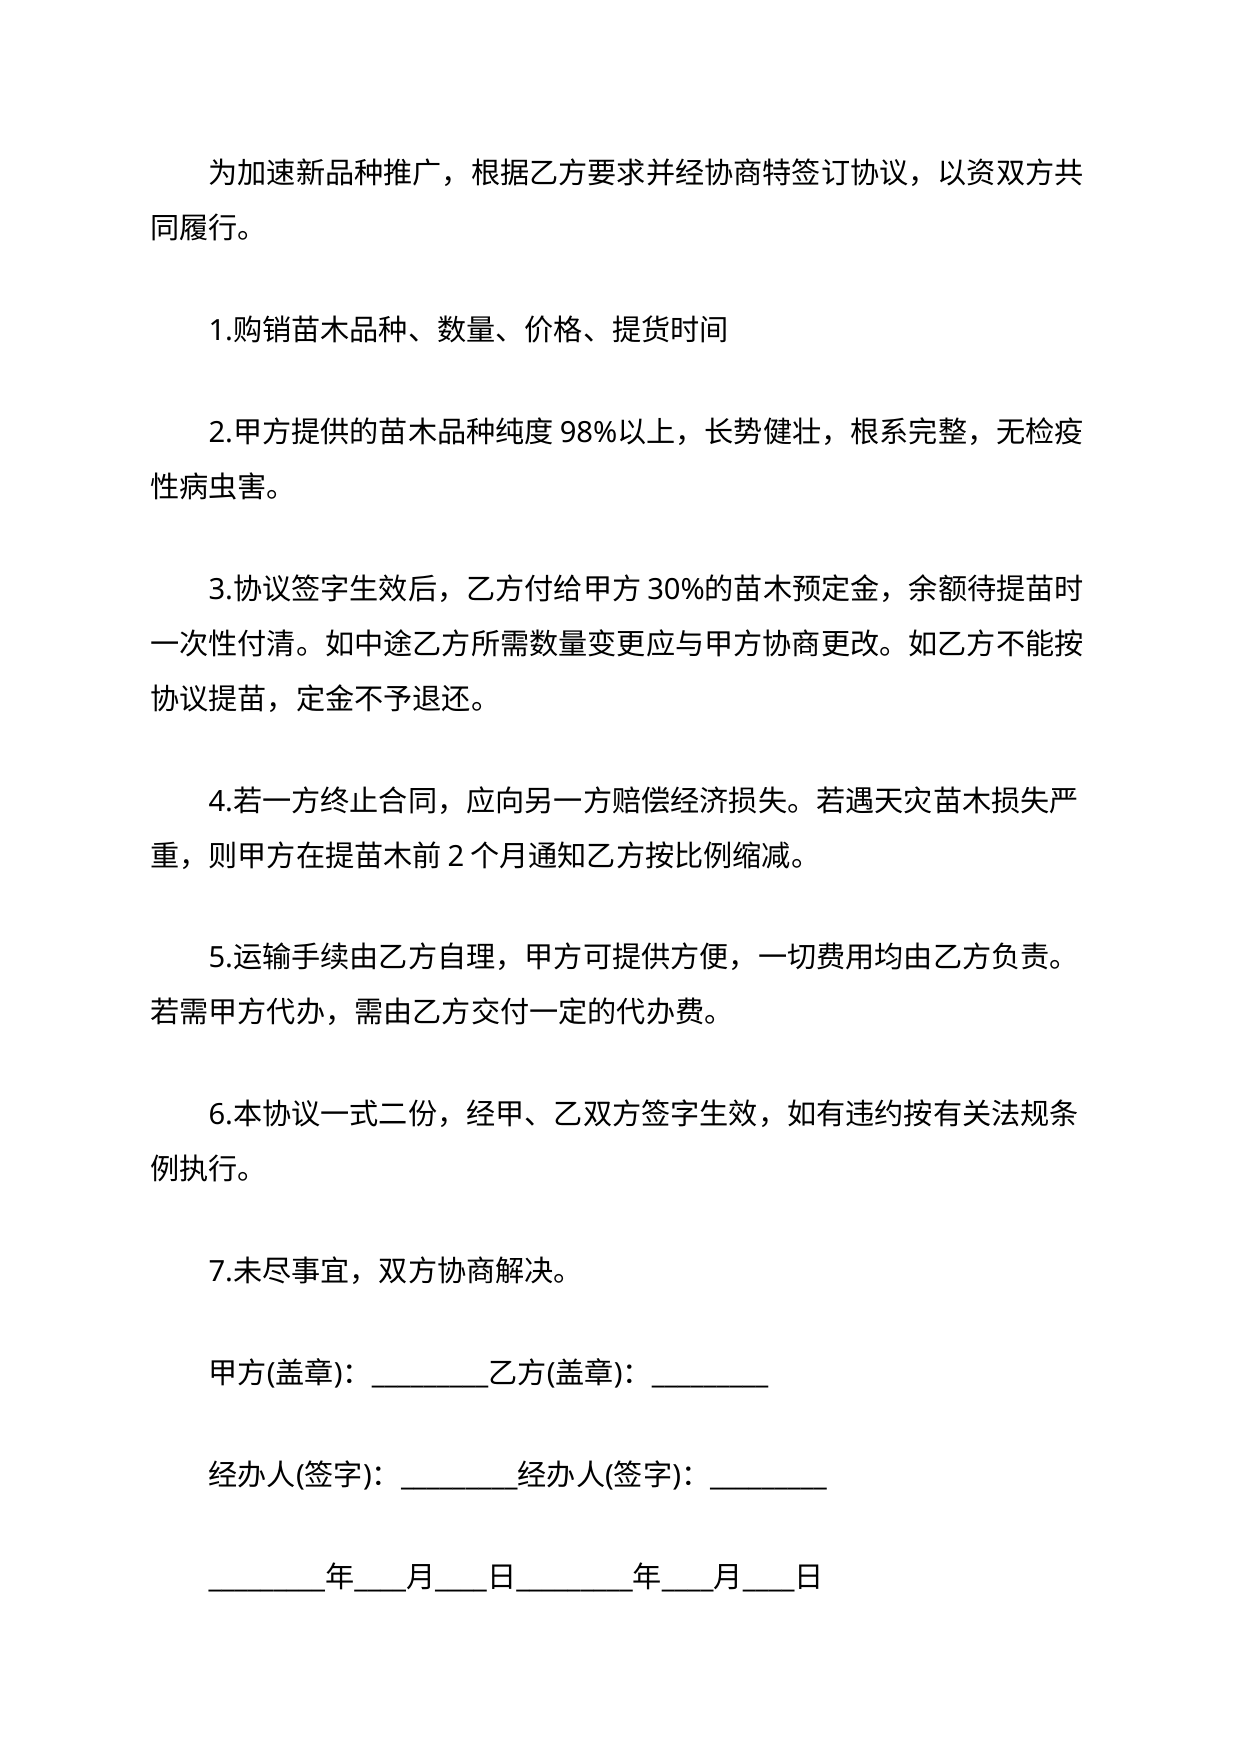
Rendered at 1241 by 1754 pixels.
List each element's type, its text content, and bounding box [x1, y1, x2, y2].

text 甲方(盖章)：_________乙方(盖章)：_________ [150, 1349, 1090, 1392]
text 5.运输手续由乙方自理，甲方可提供方便，一切费用均由乙方负责。若需甲方代办，需由乙方交付一定的代办费。 [150, 934, 1090, 1031]
text 2.甲方提供的苗木品种纯度98%以上，长势健壮，根系完整，无检疫性病虫害。 [150, 409, 1090, 506]
text 3.协议签字生效后，乙方付给甲方30%的苗木预定金，余额待提苗时一次性付清。如中途乙方所需数量变更应与甲方协商更改。如乙方不能按协议提苗，定金不予退还。 [150, 565, 1090, 718]
text 4.若一方终止合同，应向另一方赔偿经济损失。若遇天灾苗木损失严重，则甲方在提苗木前2个月通知乙方按比例缩减。 [150, 777, 1090, 874]
text 1.购销苗木品种、数量、价格、提货时间 [150, 307, 1090, 349]
text 7.未尽事宜，双方协商解决。 [150, 1248, 1090, 1290]
text _________年____月____日_________年____月____日 [150, 1553, 1090, 1596]
text 为加速新品种推广，根据乙方要求并经协商特签订协议，以资双方共同履行。 [150, 150, 1090, 247]
text 6.本协议一式二份，经甲、乙双方签字生效，如有违约按有关法规条例执行。 [150, 1091, 1090, 1188]
text 经办人(签字)：_________经办人(签字)：_________ [150, 1452, 1090, 1494]
